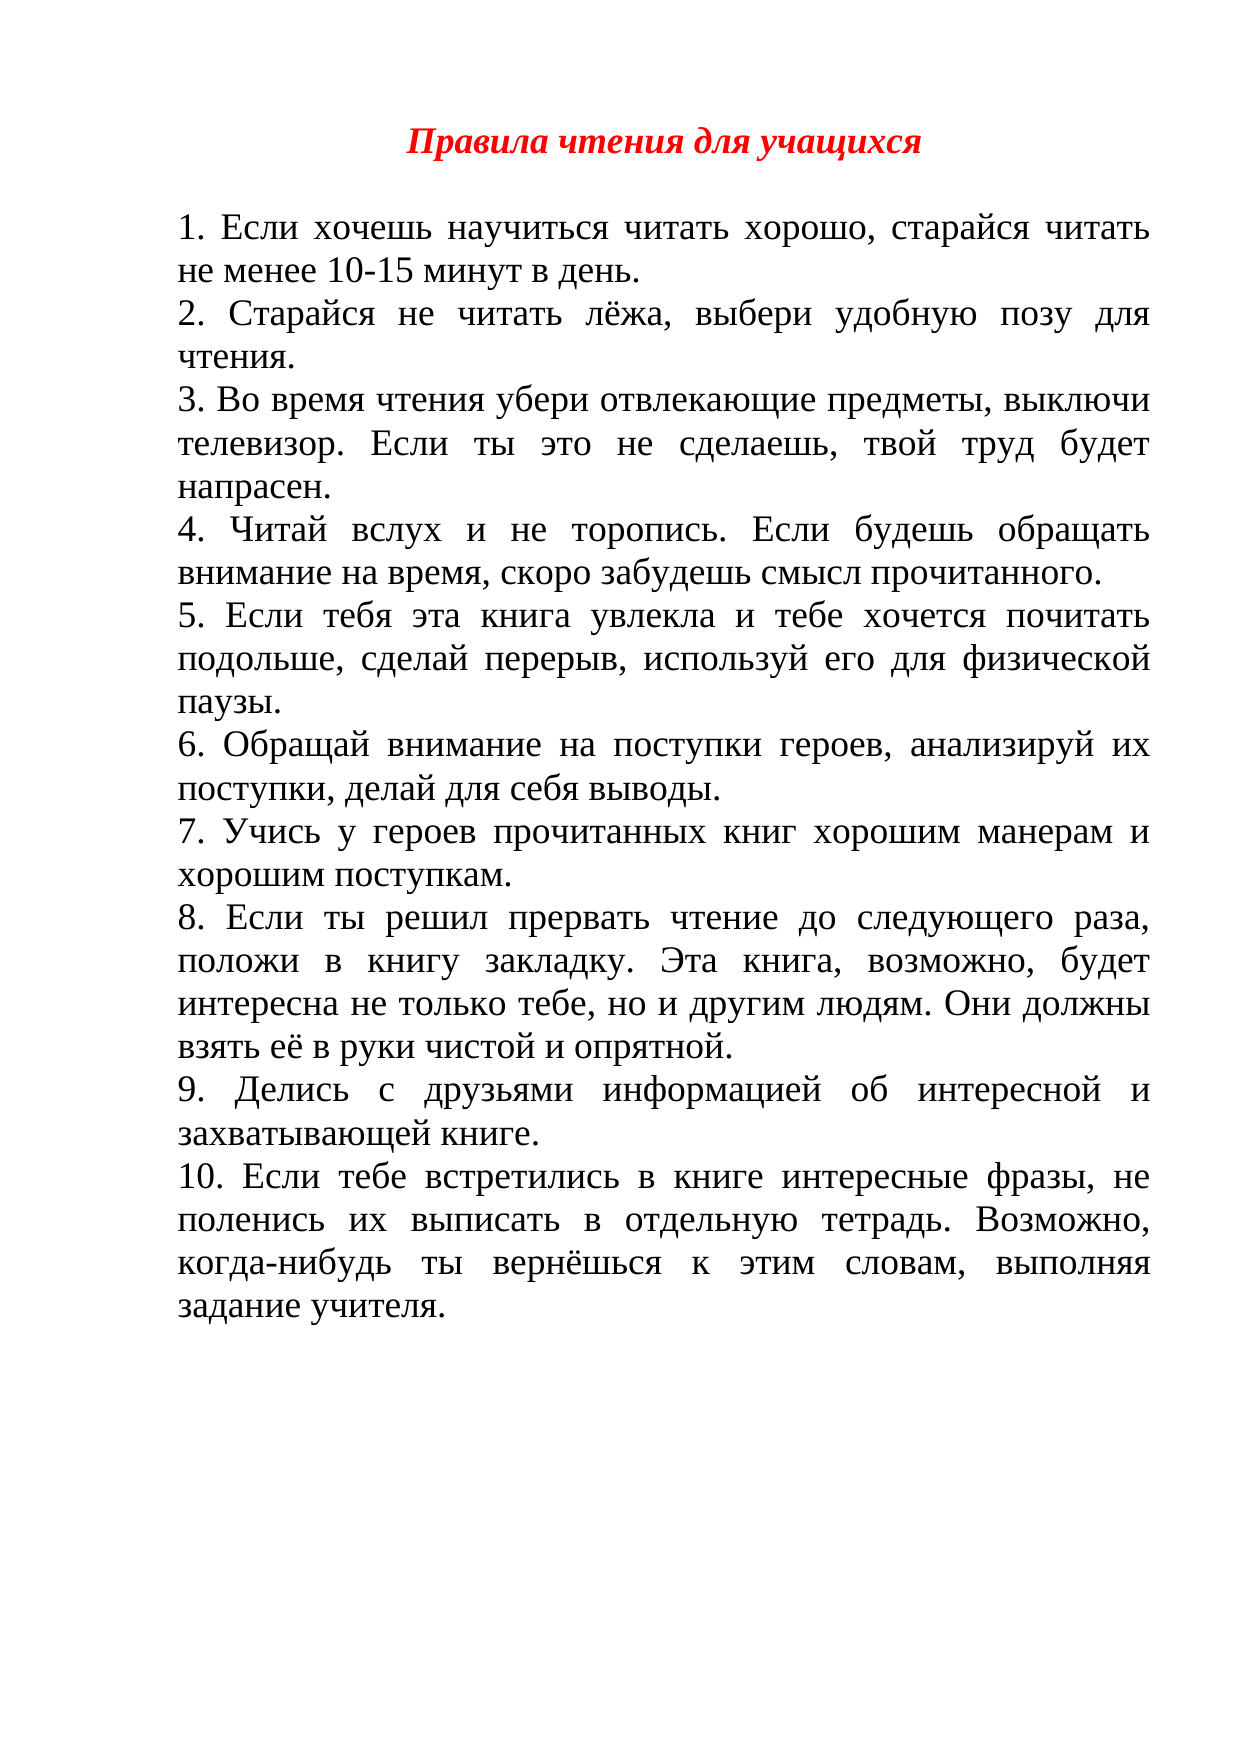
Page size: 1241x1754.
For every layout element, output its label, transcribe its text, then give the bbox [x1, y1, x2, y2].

text 6. Обращай внимание на поступки героев, анализируй их поступки, делай для себя выводы. [177, 722, 1152, 808]
text 9. Делись с друзьями информацией об интересной и захватывающей книге. [177, 1067, 1152, 1153]
text 3. Во время чтения убери отвлекающие предметы, выключи телевизор. Если ты это не сделаешь, твой труд будет напрасен. [177, 377, 1152, 506]
text 2. Старайся не читать лёжа, выбери удобную позу для чтения. [177, 291, 1152, 377]
text 7. Учись у героев прочитанных книг хорошим манерам и хорошим поступкам. [177, 808, 1152, 894]
text 10. Если тебе встретились в книге интересные фразы, не поленись их выписать в отдельную тетрадь. Возможно, когда-нибудь ты вернёшься к этим словам, выполняя задание учителя. [177, 1153, 1152, 1326]
text 1. Если хочешь научиться читать хорошо, старайся читать не менее 10-15 минут в день. [177, 204, 1152, 291]
text 5. Если тебя эта книга увлекла и тебе хочется почитать подольше, сделай перерыв, используй его для физической паузы. [177, 592, 1152, 722]
text Правила чтения для учащихся [177, 118, 1152, 161]
text 8. Если ты решил прервать чтение до следующего раза, положи в книгу закладку. Эта книга, возможно, будет интересна не только тебе, но и другим людям. Они должны взять её в руки чистой и опрятной. [177, 894, 1152, 1067]
text 4. Читай вслух и не торопись. Если будешь обращать внимание на время, скоро забудешь смысл прочитанного. [177, 506, 1152, 592]
